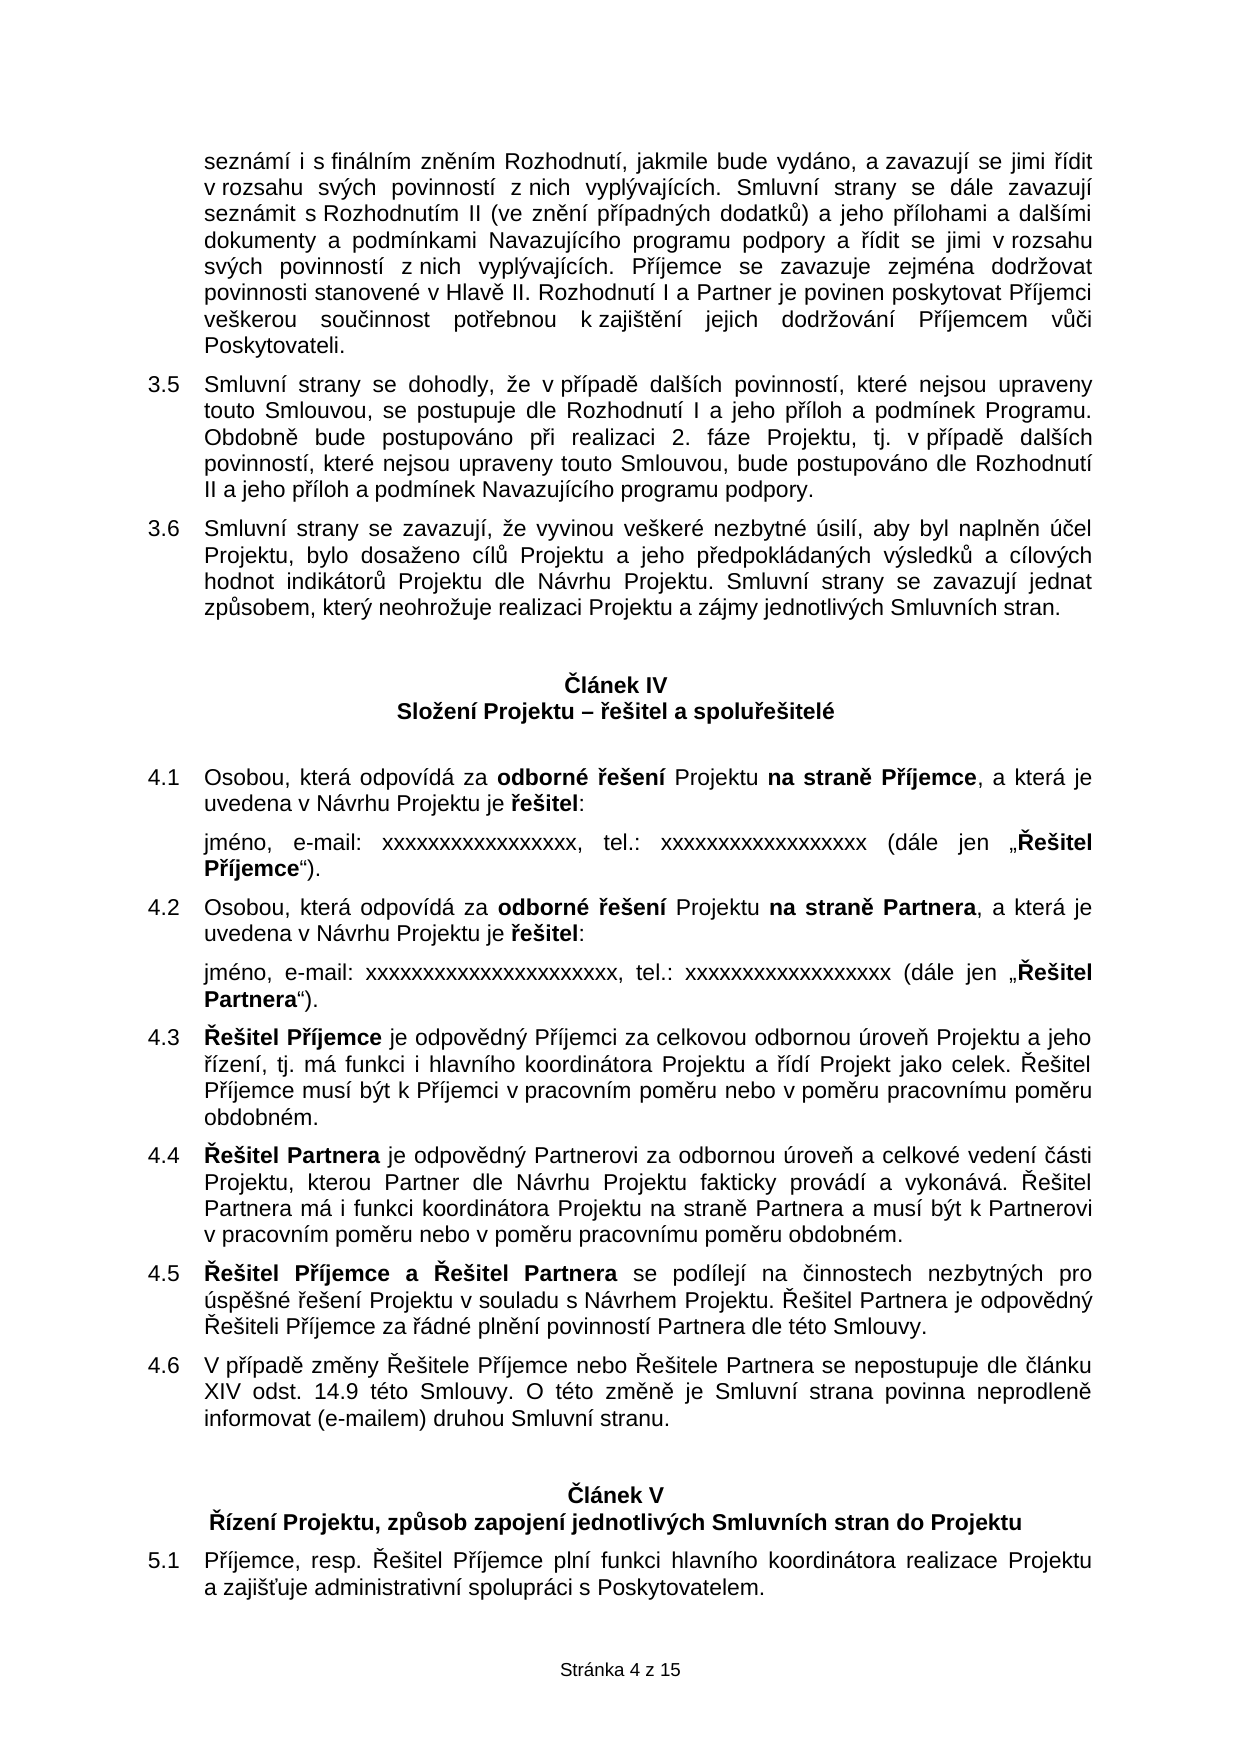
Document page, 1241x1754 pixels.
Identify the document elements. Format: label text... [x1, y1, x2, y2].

list Příjemce, resp. Řešitel Příjemce plní funkci hlavního koordinátora realizace Projektu a zajišťuje administrativní spolupráci s Poskytovatelem. [148, 1547, 1093, 1600]
text Článek V [139, 1482, 1093, 1508]
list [148, 148, 1093, 358]
list Řešitel Partnera je odpovědný Partnerovi za odbornou úroveň a celkové vedení části Projektu, kterou Partner dle Návrhu Projektu fakticky provádí a vykonává. Řešitel Partnera má i funkci koordinátora Projektu na straně Partnera a musí být k Partnerovi v pracovním poměru nebo v poměru pracovnímu poměru obdobném. [148, 1142, 1093, 1248]
list Osobou, která odpovídá za odborné řešení Projektu na straně Příjemce, a která je uvedena v Návrhu Projektu je řešitel: [148, 763, 1093, 816]
list Řešitel Příjemce je odpovědný Příjemci za celkovou odbornou úroveň Projektu a jeho řízení, tj. má funkci i hlavního koordinátora Projektu a řídí Projekt jako celek. Řešitel Příjemce musí být k Příjemci v pracovním poměru nebo v poměru pracovnímu poměru obdobném. [148, 1024, 1093, 1130]
text Složení Projektu – řešitel a spoluřešitelé [139, 698, 1093, 725]
list Smluvní strany se dohodly, že v případě dalších povinností, které nejsou upraveny touto Smlouvou, se postupuje dle Rozhodnutí I a jeho příloh a podmínek Programu. Obdobně bude postupováno při realizaci 2. fáze Projektu, tj. v případě dalších povinností, které nejsou upraveny touto Smlouvou, bude postupováno dle Rozhodnutí II a jeho příloh a podmínek Navazujícího programu podpory. [148, 371, 1093, 503]
list V případě změny Řešitele Příjemce nebo Řešitele Partnera se nepostupuje dle článku XIV odst. 14.9 této Smlouvy. O této změně je Smluvní strana povinna neprodleně informovat (e-mailem) druhou Smluvní stranu. [148, 1352, 1093, 1431]
list Osobou, která odpovídá za odborné řešení Projektu na straně Partnera, a která je uvedena v Návrhu Projektu je řešitel: [148, 894, 1093, 947]
list Smluvní strany se zavazují, že vyvinou veškeré nezbytné úsilí, aby byl naplněn účel Projektu, bylo dosaženo cílů Projektu a jeho předpokládaných výsledků a cílových hodnot indikátorů Projektu dle Návrhu Projektu. Smluvní strany se zavazují jednat způsobem, který neohrožuje realizaci Projektu a zájmy jednotlivých Smluvních stran. [148, 515, 1093, 621]
text Článek IV [139, 672, 1093, 698]
text Řízení Projektu, způsob zapojení jednotlivých Smluvních stran do Projektu [139, 1508, 1093, 1535]
text jméno, e-mail: xxxxxxxxxxxxxxxxx, tel.: xxxxxxxxxxxxxxxxxx (dále jen „Řešitel Příjemce“). [204, 829, 1093, 881]
text jméno, e-mail: xxxxxxxxxxxxxxxxxxxxxx, tel.: xxxxxxxxxxxxxxxxxx (dále jen „Řešitel Partnera“). [204, 959, 1093, 1012]
list Řešitel Příjemce a Řešitel Partnera se podílejí na činnostech nezbytných pro úspěšné řešení Projektu v souladu s Návrhem Projektu. Řešitel Partnera je odpovědný Řešiteli Příjemce za řádné plnění povinností Partnera dle této Smlouvy. [148, 1260, 1093, 1339]
